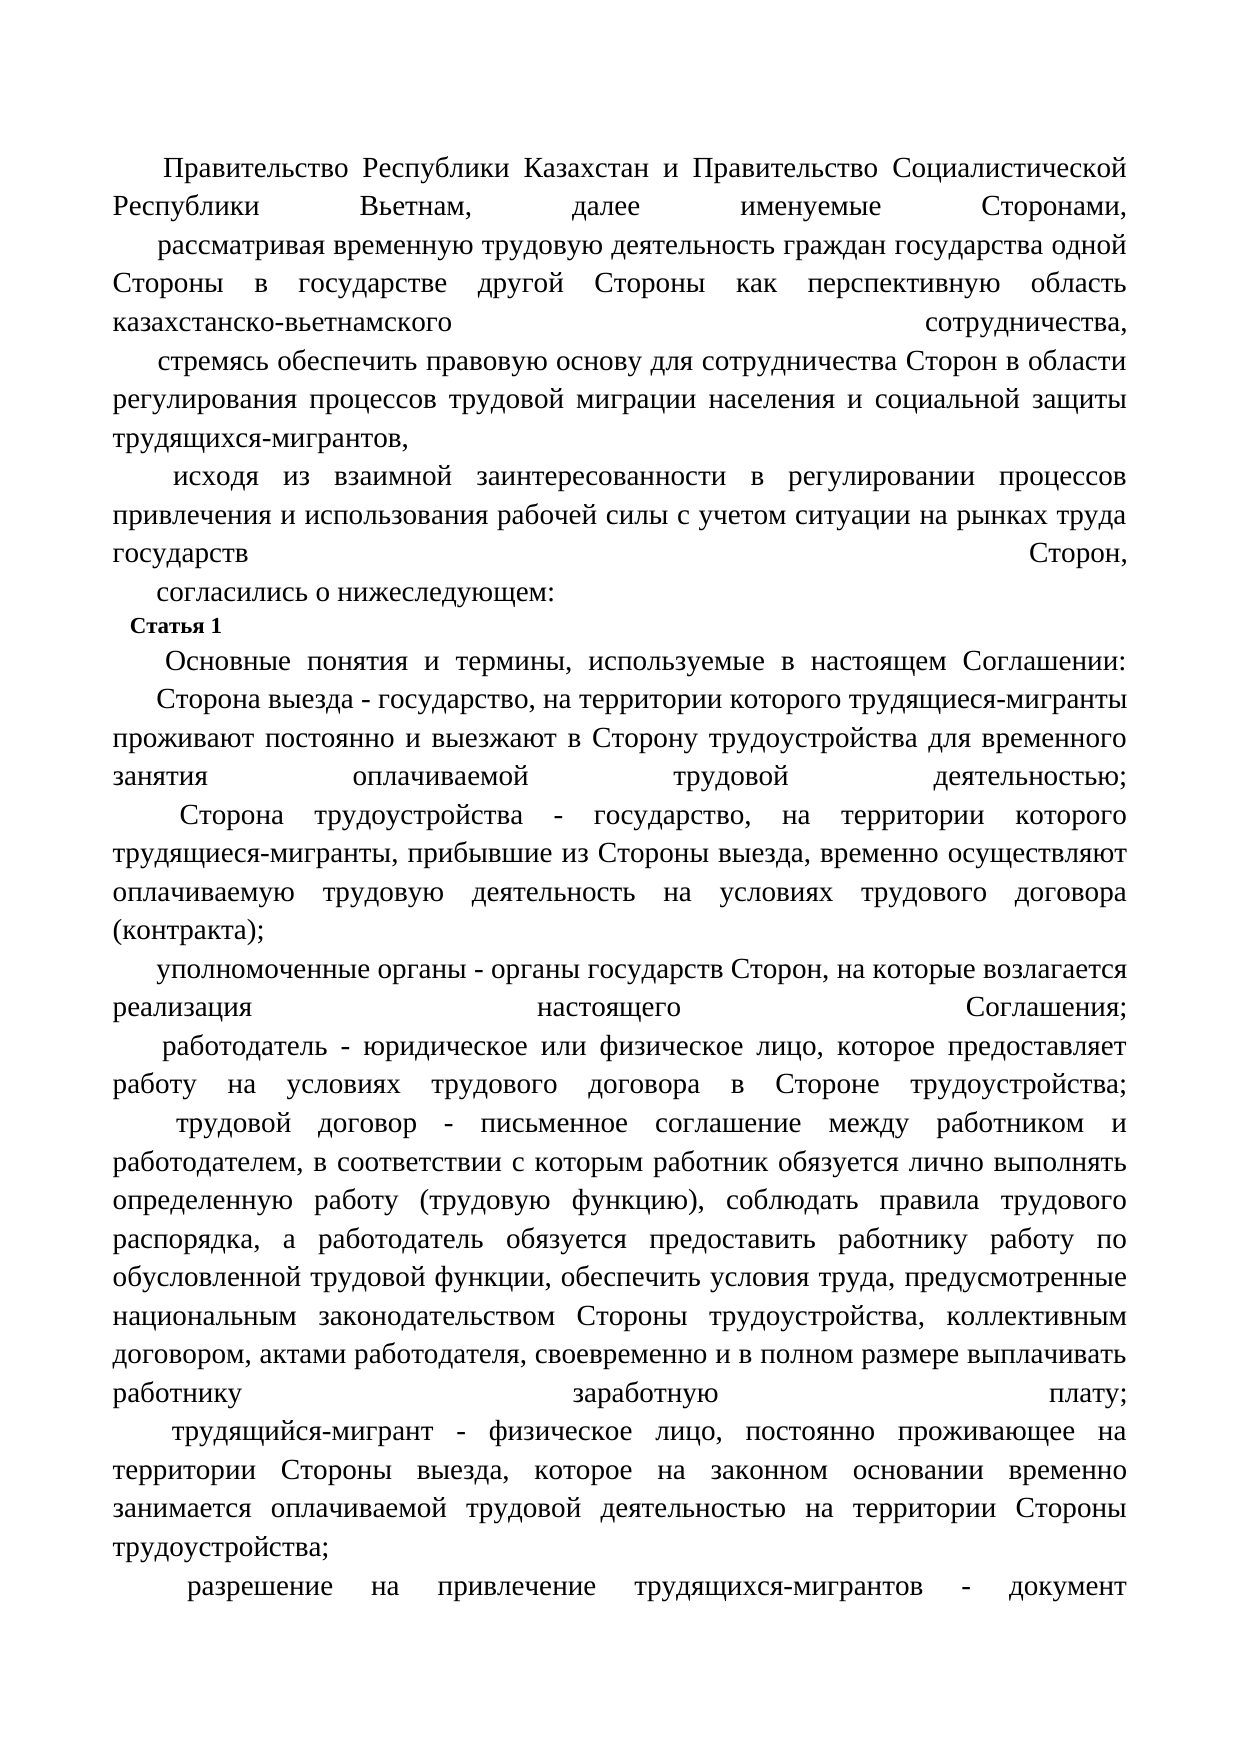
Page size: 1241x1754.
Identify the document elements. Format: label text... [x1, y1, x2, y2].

text Правительство Республики Казахстан и Правительство Социалистической Республики Вьетнам, далее именуемые Сторонами, рассматривая временную трудовую деятельность граждан государства одной Стороны в государстве другой Стороны как перспективную область казахстанско-вьетнамского сотрудничества, стремясь обеспечить правовую основу для сотрудничества Сторон в области регулирования процессов трудовой миграции населения и социальной защиты трудящихся-мигрантов, исходя из взаимной заинтересованности в регулировании процессов привлечения и использования рабочей силы с учетом ситуации на рынках труда государств Сторон, согласились о нижеследующем: [112, 150, 1128, 607]
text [112, 643, 1128, 1601]
text Статья 1 [112, 612, 1128, 639]
